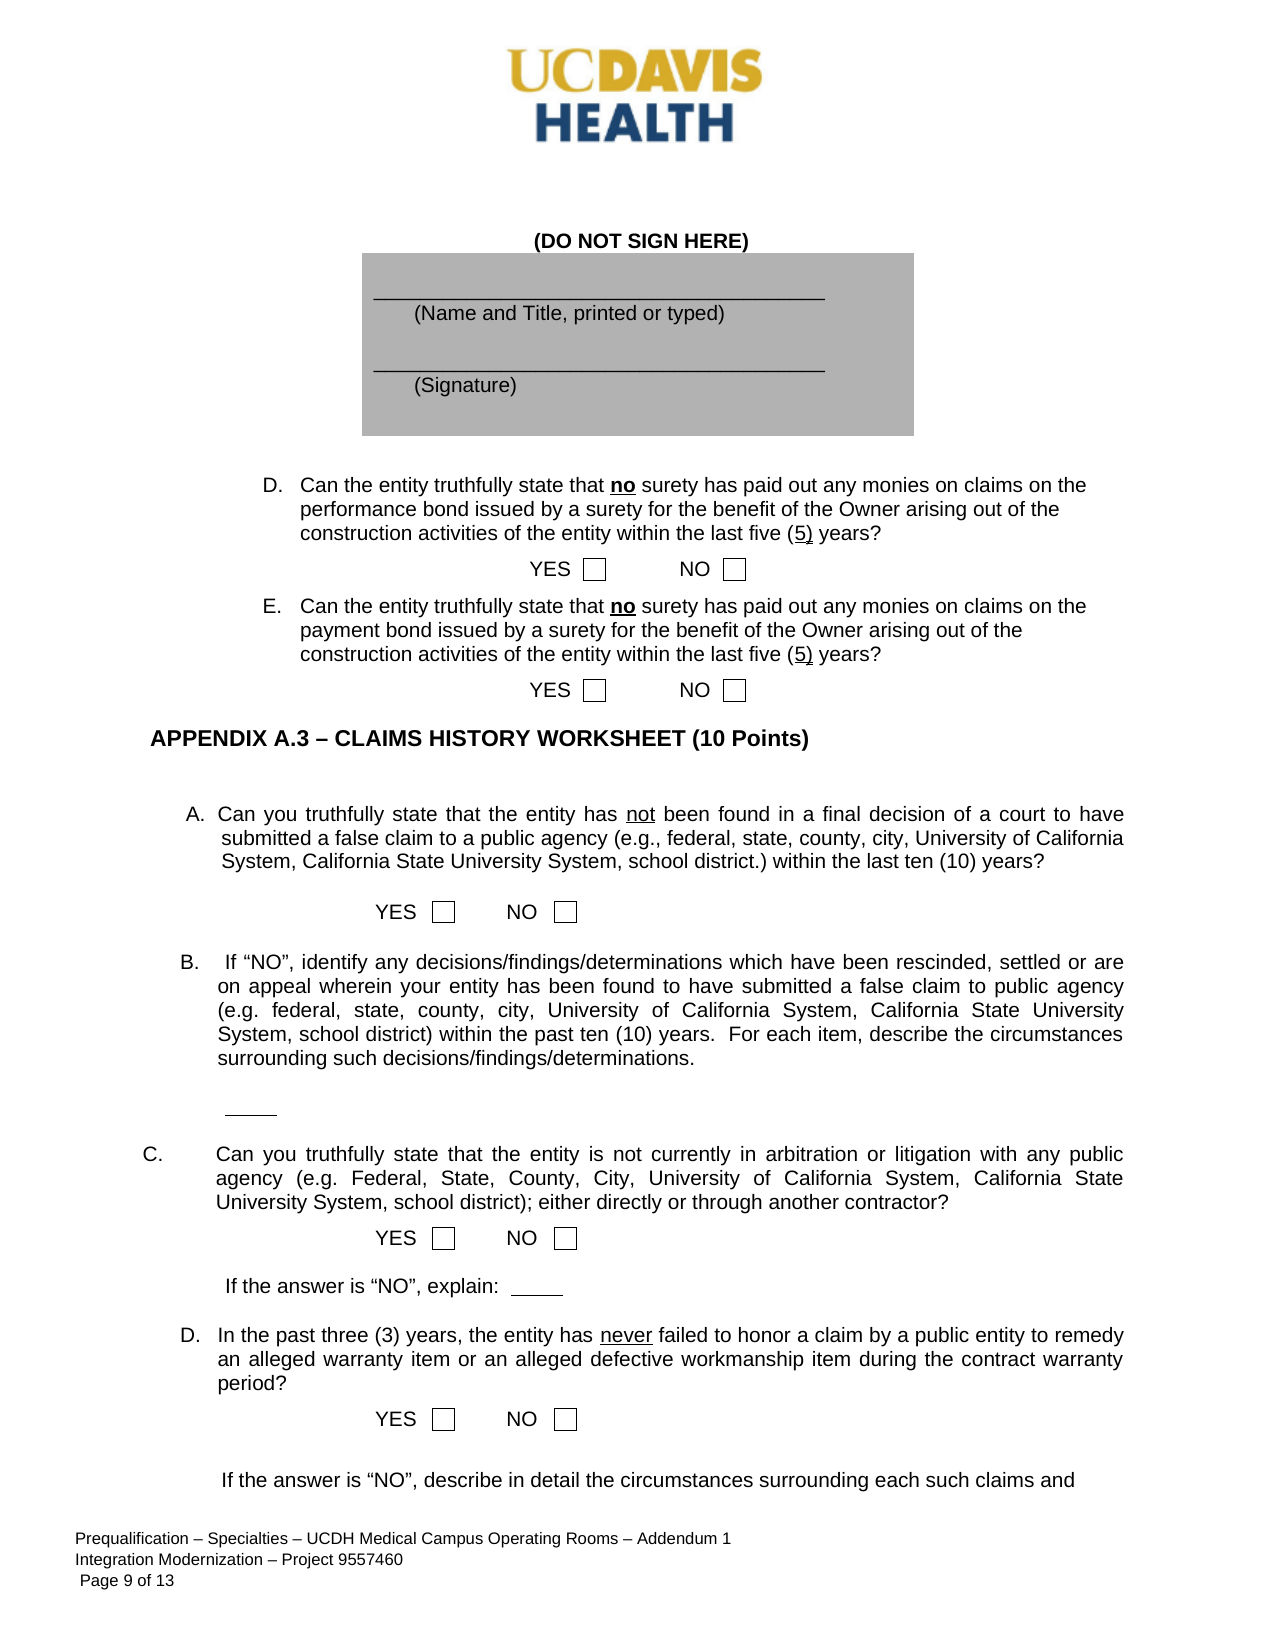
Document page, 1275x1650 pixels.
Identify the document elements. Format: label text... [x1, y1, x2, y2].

text YES NO [375, 1407, 1125, 1431]
list Can you truthfully state that the entity is not currently in arbitration or litigation with any public agency (e.g. Federal, State, County, City, University of California System, California State University System, school district); either directly or through another contractor? [142, 1142, 1125, 1213]
text (DO NOT SIGN HERE) [225, 229, 1057, 253]
text YES NO [150, 557, 1125, 581]
table_header _______________________________________ (Name and Title, printed or typed) _______________________________________ (Signature) [362, 253, 914, 436]
list Can the entity truthfully state that no surety has paid out any monies on claims on the performance bond issued by a surety for the benefit of the Owner arising out of the construction activities of the entity within the last five (5) years? [262, 473, 1125, 544]
list If “NO”, identify any decisions/findings/determinations which have been rescinded, settled or are on appeal wherein your entity has been found to have submitted a false claim to public agency (e.g. federal, state, county, city, University of California System, California State University System, school district) within the past ten (10) years. For each item, describe the circumstances surrounding such decisions/findings/determinations. [180, 950, 1125, 1070]
picture [503, 45, 772, 150]
list Can the entity truthfully state that no surety has paid out any monies on claims on the payment bond issued by a surety for the benefit of the Owner arising out of the construction activities of the entity within the last five (5) years? [262, 593, 1125, 665]
text If the answer is “NO”, describe in detail the circumstances surrounding each such claims and resolution or lack thereof: [186, 1468, 1125, 1492]
list In the past three (3) years, the entity has never failed to honor a claim by a public entity to remedy an alleged warranty item or an alleged defective workmanship item during the contract warranty period? [180, 1323, 1125, 1395]
text APPENDIX A.3 – CLAIMS HISTORY WORKSHEET (10 Points) [150, 725, 1125, 752]
text YES NO [375, 899, 1125, 923]
text If the answer is “NO”, explain: [150, 1274, 1125, 1298]
text YES NO [375, 1226, 1125, 1250]
text YES NO [150, 678, 1125, 702]
list Can you truthfully state that the entity has not been found in a final decision of a court to have submitted a false claim to a public agency (e.g., federal, state, county, city, University of California System, California State University System, school district.) within the last ten (10) years? [186, 801, 1125, 873]
